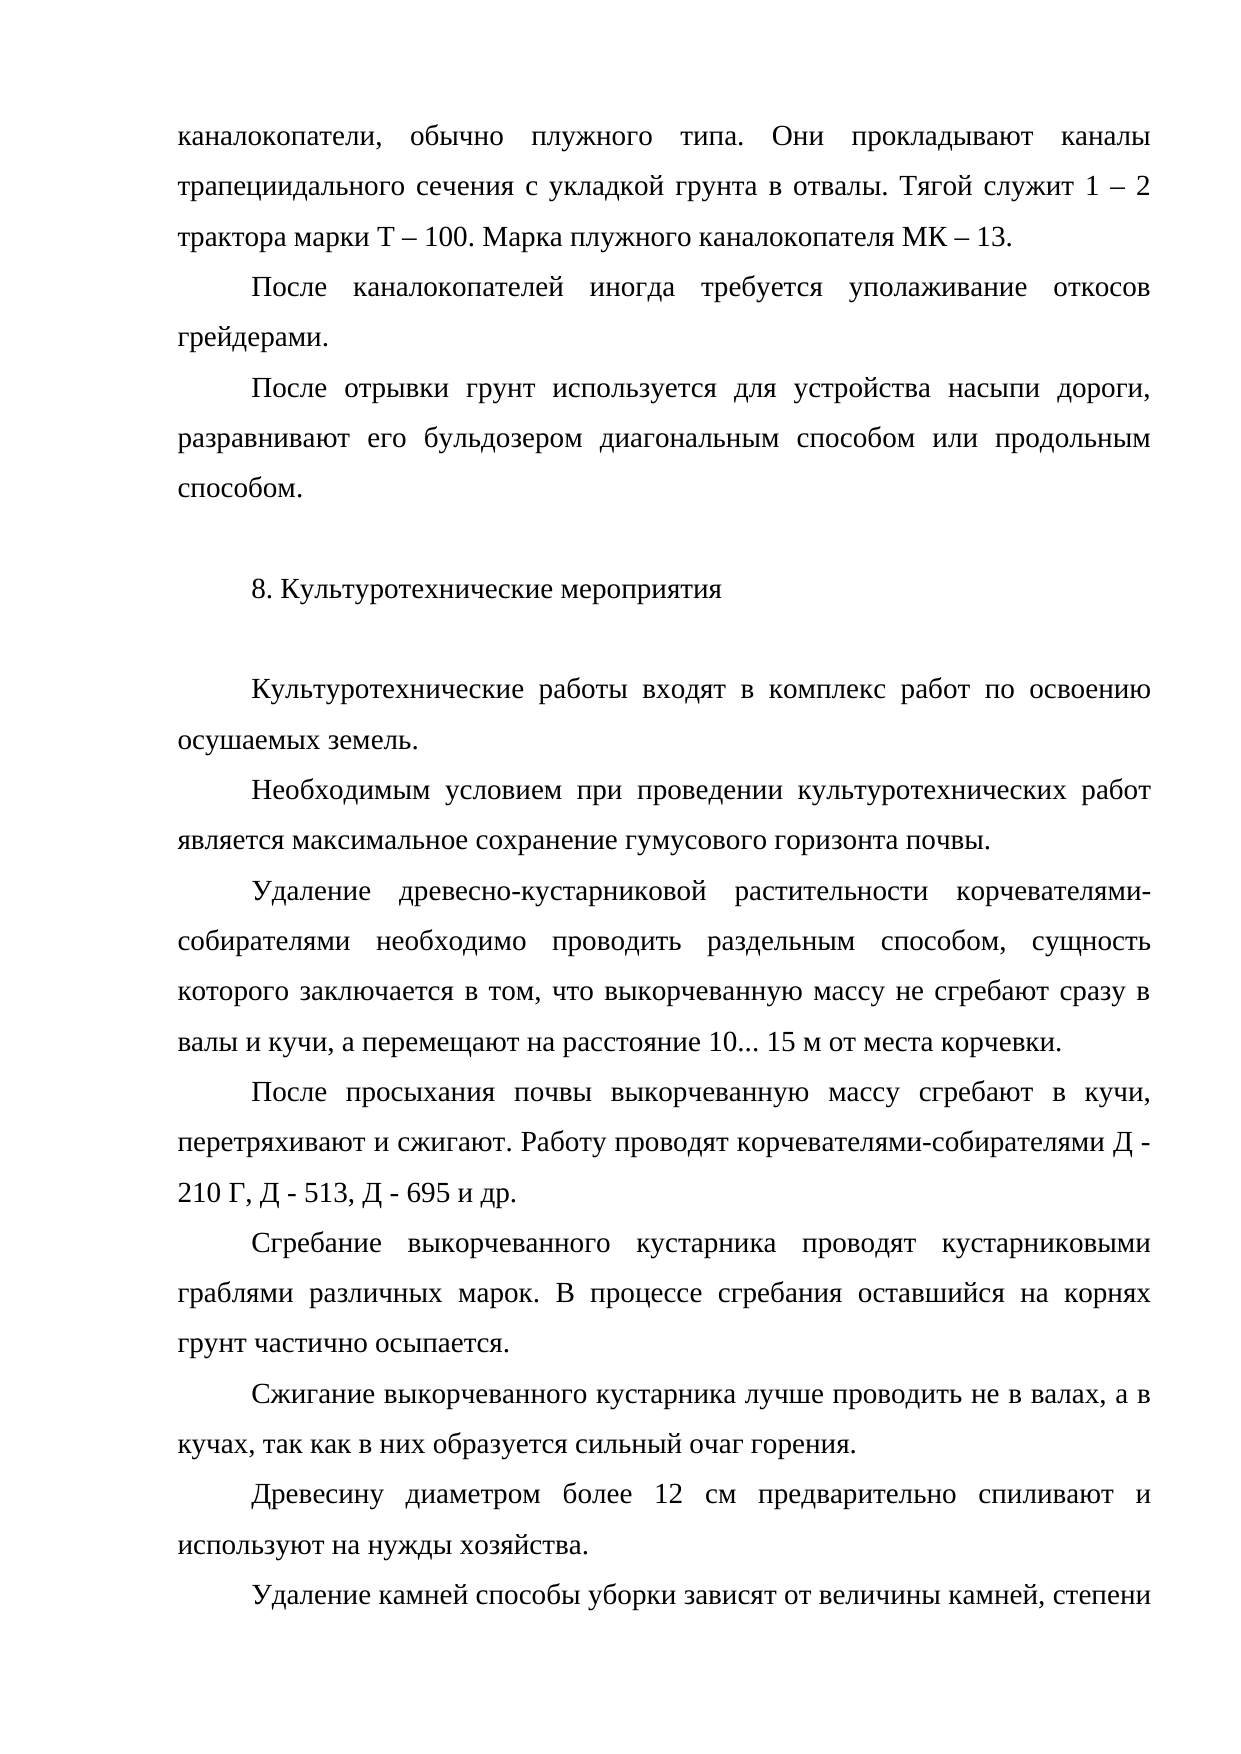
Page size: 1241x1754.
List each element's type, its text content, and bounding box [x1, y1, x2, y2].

text Сжигание выкорчеванного кустарника лучше проводить не в валах, а в кучах, так как в них образуется сильный очаг горения. [177, 1376, 1152, 1460]
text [177, 1577, 1152, 1611]
text Культуротехнические работы входят в комплекс работ по освоению осушаемых земель. [177, 672, 1152, 755]
text После просыхания почвы выкорчеванную массу сгребают в кучи, перетряхивают и сжигают. Работу проводят корчевателями-собирателями Д - 210 Г, Д - 513, Д - 695 и др. [177, 1074, 1152, 1208]
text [177, 118, 1152, 252]
text Необходимым условием при проведении культуротехнических работ является максимальное сохранение гумусового горизонта почвы. [177, 772, 1152, 856]
text Удаление древесно-кустарниковой растительности корчевателями-собирателями необходимо проводить раздельным способом, сущность которого заключается в том, что выкорчеванную массу не сгребают сразу в валы и кучи, а перемещают на расстояние 10... от места корчевки. [177, 873, 1152, 1057]
text Сгребание выкорчеванного кустарника проводят кустарниковыми граблями различных марок. В процессе сгребания оставшийся на корнях грунт частично осыпается. [177, 1225, 1152, 1359]
text После отрывки грунт используется для устройства насыпи дороги, разравнивают его бульдозером диагональным способом или продольным способом. [177, 370, 1152, 504]
text Древесину диаметром более предварительно спиливают и используют на нужды хозяйства. [177, 1477, 1152, 1560]
text После каналокопателей иногда требуется уполаживание откосов грейдерами. [177, 269, 1152, 353]
list 8. Культуротехнические мероприятия [251, 571, 1152, 604]
